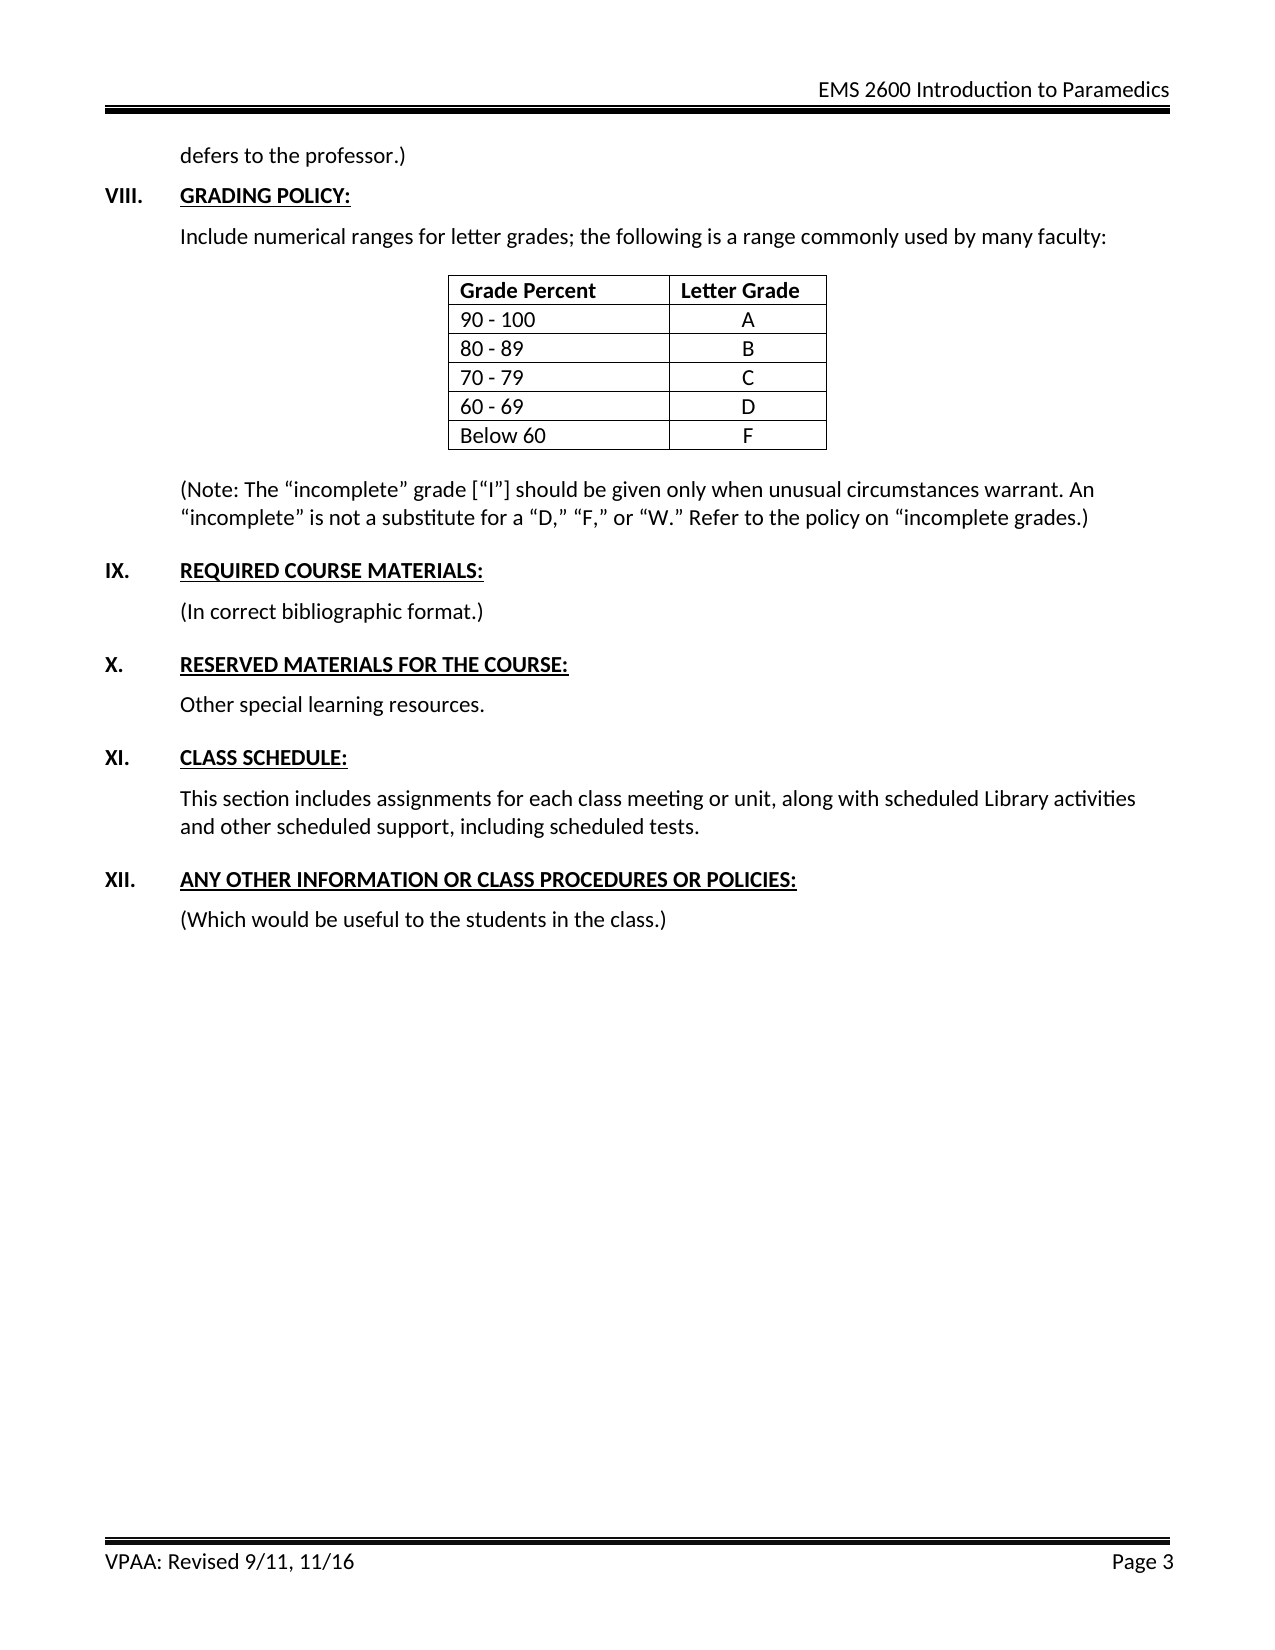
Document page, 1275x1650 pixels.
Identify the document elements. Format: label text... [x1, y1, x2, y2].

table_header Letter Grade [670, 276, 826, 304]
subtitle CLASS SCHEDULE: [105, 743, 1170, 772]
subtitle RESERVED MATERIALS FOR THE COURSE: [105, 650, 1170, 678]
table_cell 70 - 79 [449, 363, 669, 391]
text (Which would be useful to the students in the class.) [180, 906, 1170, 934]
text (In correct bibliographic format.) [180, 597, 1170, 625]
table_cell 60 - 69 [449, 392, 669, 420]
subtitle ANY OTHER INFORMATION OR CLASS PROCEDURES OR POLICIES: [105, 865, 1170, 893]
table_cell Below 60 [449, 421, 669, 449]
table_cell F [670, 421, 826, 449]
text Other special learning resources. [180, 691, 1170, 718]
subtitle GRADING POLICY: [105, 181, 1170, 209]
table_header Grade Percent [449, 276, 669, 304]
table_cell B [670, 334, 826, 362]
table_cell C [670, 363, 826, 391]
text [180, 141, 1170, 169]
table_cell D [670, 392, 826, 420]
table_cell 90 - 100 [449, 305, 669, 333]
subtitle REQUIRED COURSE MATERIALS: [105, 556, 1170, 584]
table_cell A [670, 305, 826, 333]
text (Note: The “incomplete” grade [“I”] should be given only when unusual circumstances warrant. An “incomplete” is not a substitute for a “D,” “F,” or “W.” Refer to the policy on “incomplete grades.) [180, 475, 1170, 531]
text Include numerical ranges for letter grades; the following is a range commonly used by many faculty: [180, 222, 1170, 250]
text This section includes assignments for each class meeting or unit, along with scheduled Library activities and other scheduled support, including scheduled tests. [180, 784, 1170, 840]
table_cell 80 - 89 [449, 334, 669, 362]
